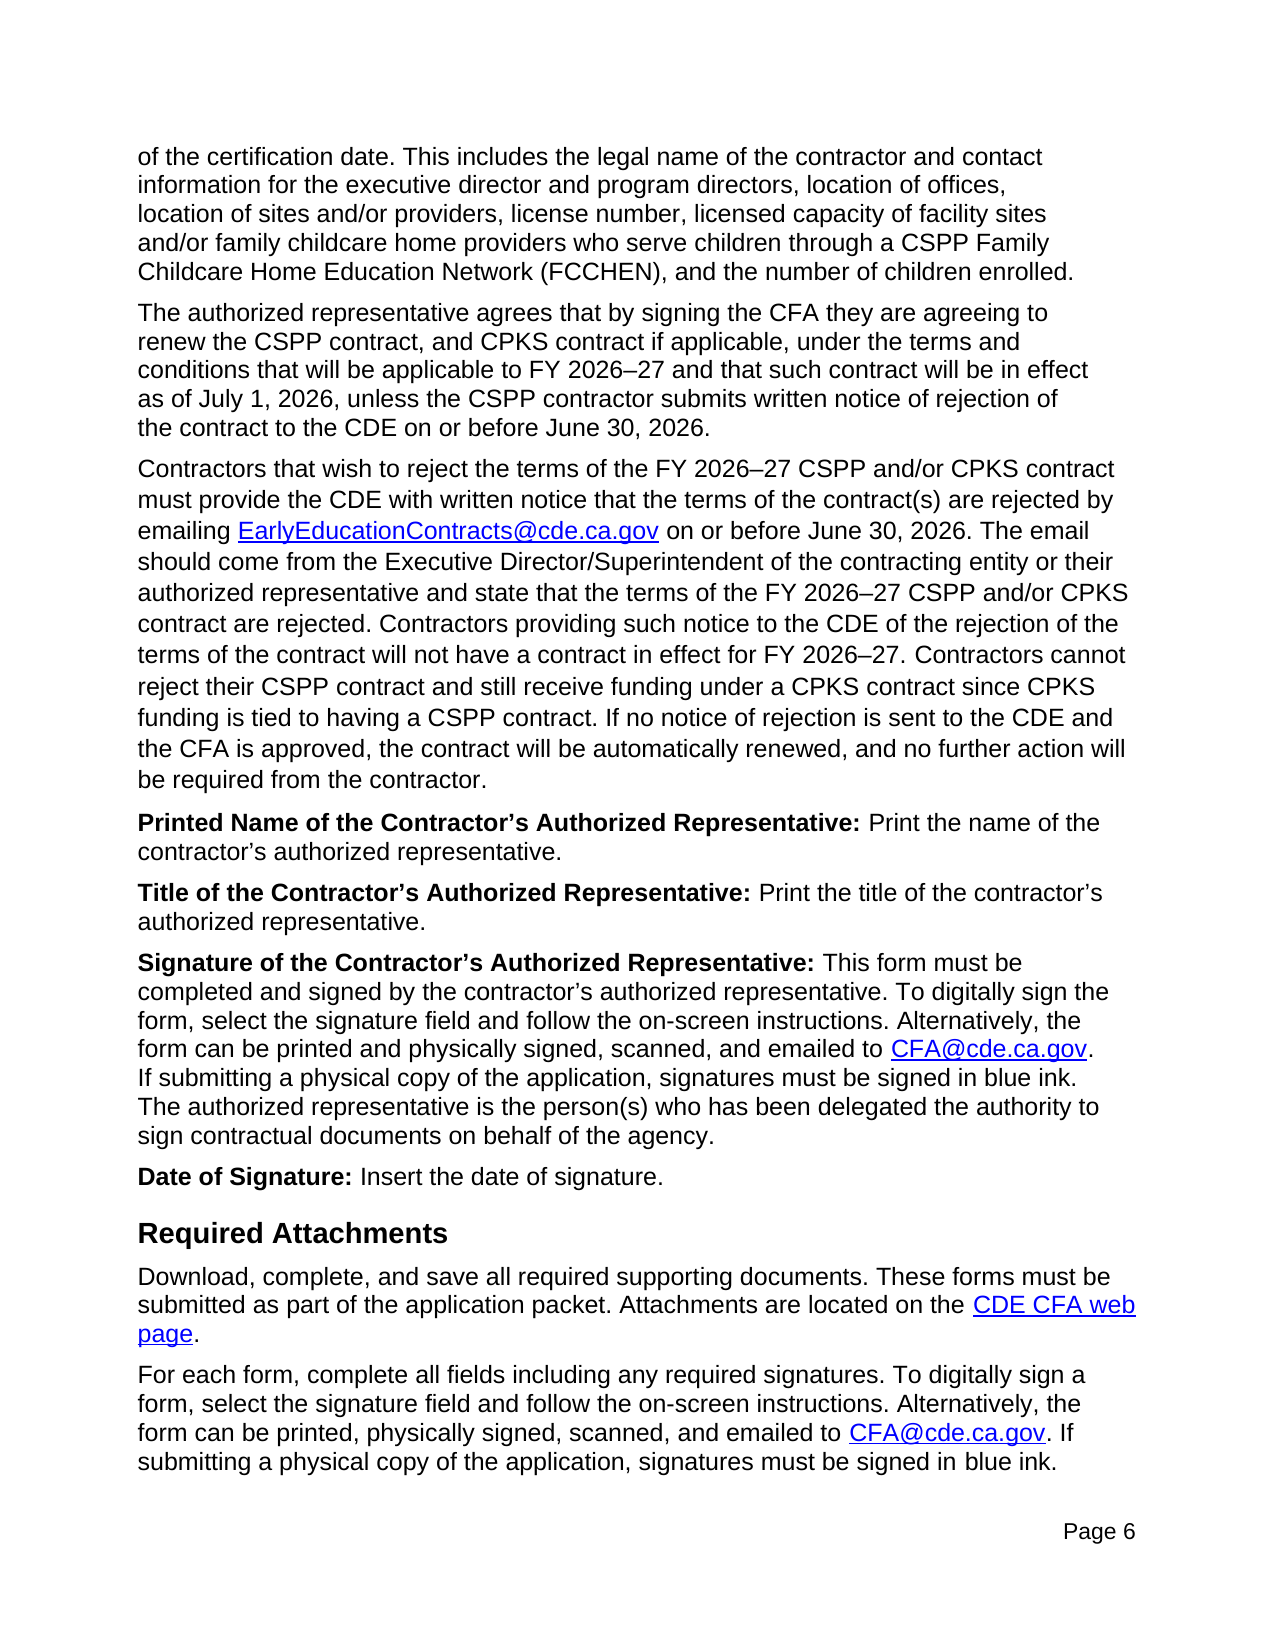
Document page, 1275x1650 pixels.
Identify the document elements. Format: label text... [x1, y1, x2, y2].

text Signature of the Contractor’s Authorized Representative: This form must be completed and signed by the contractor’s authorized representative. To digitally sign the form, select the signature field and follow the on-screen instructions. Alternatively, the form can be printed and physically signed, scanned, and emailed to CFA@cde.ca.gov. If submitting a physical copy of the application, signatures must be signed in blue ink. The authorized representative is the person(s) who has been delegated the authority to sign contractual documents on behalf of the agency. [137, 948, 1112, 1149]
text For each form, complete all fields including any required signatures. To digitally sign a form, select the signature field and follow the on-screen instructions. Alternatively, the form can be printed, physically signed, scanned, and emailed to CFA@cde.ca.gov. If submitting a physical copy of the application, signatures must be signed in blue ink. [137, 1360, 1135, 1475]
subtitle Printed Name of the Contractor’s Authorized Representative: Print the name of the contractor’s authorized representative. [137, 808, 1135, 866]
text Contractors that wish to reject the terms of the FY 2026–27 CSPP and/or CPKS contract must provide the CDE with written notice that the terms of the contract(s) are rejected by emailing EarlyEducationContracts@cde.ca.gov on or before June 30, 2026. The email should come from the Executive Director/Superintendent of the contracting entity or their authorized representative and state that the terms of the FY 2026–27 CSPP and/or CPKS contract are rejected. Contractors providing such notice to the CDE of the rejection of the terms of the contract will not have a contract in effect for FY 2026–27. Contractors cannot reject their CSPP contract and still receive funding under a CPKS contract since CPKS funding is tied to having a CSPP contract. If no notice of rejection is sent to the CDE and the CFA is approved, the contract will be automatically renewed, and no further action will be required from the contractor. [137, 454, 1135, 793]
text Download, complete, and save all required supporting documents. These forms must be submitted as part of the application packet. Attachments are located on the CDE CFA web page. [137, 1262, 1135, 1348]
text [137, 142, 1090, 285]
subtitle Date of Signature: Insert the date of signature. [137, 1162, 1135, 1191]
subtitle Title of the Contractor’s Authorized Representative: Print the title of the contractor’s authorized representative. [137, 878, 1135, 936]
subtitle Required Attachments [137, 1216, 1135, 1249]
text The authorized representative agrees that by signing the CFA they are agreeing to renew the CSPP contract, and CPKS contract if applicable, under the terms and conditions that will be applicable to FY 2026–27 and that such contract will be in effect as of July 1, 2026, unless the CSPP contractor submits written notice of rejection of the contract to the CDE on or before June 30, 2026. [137, 298, 1090, 442]
